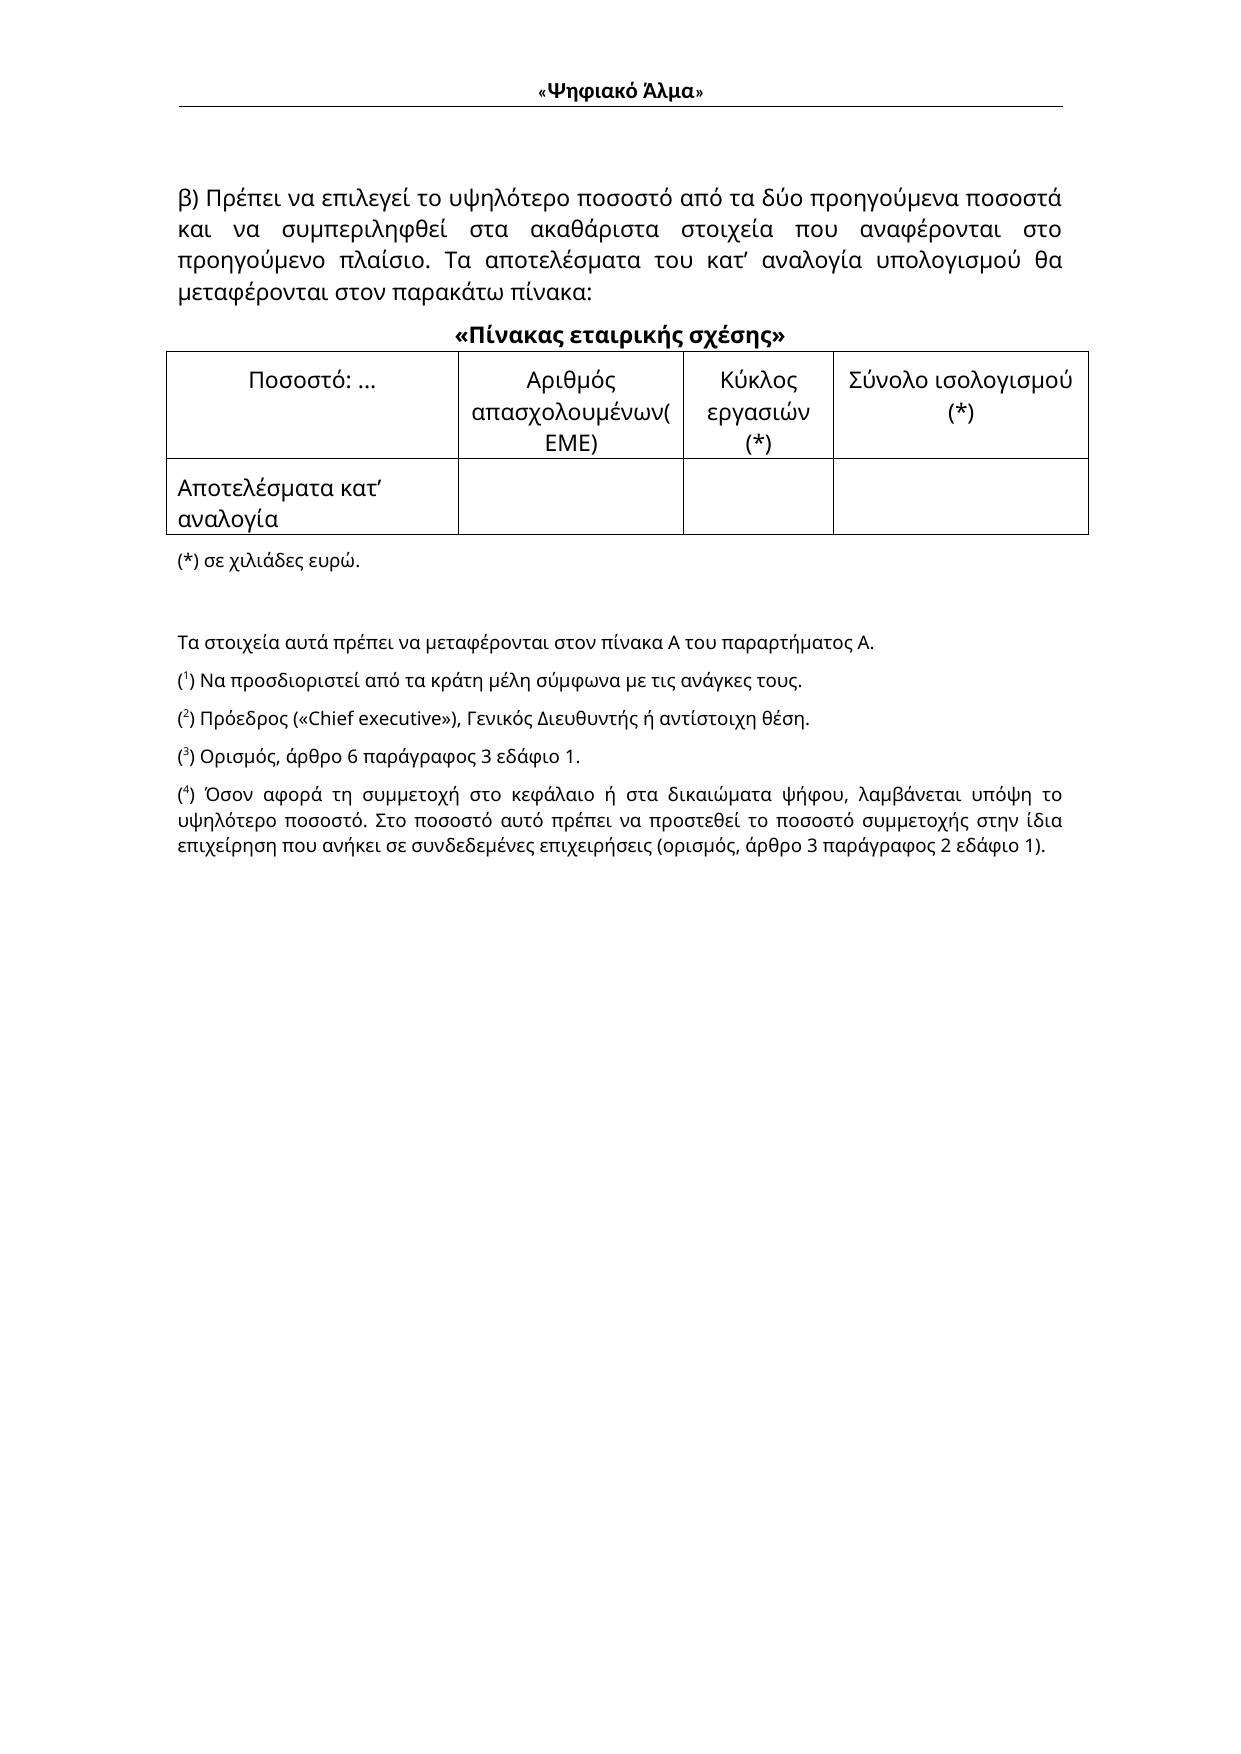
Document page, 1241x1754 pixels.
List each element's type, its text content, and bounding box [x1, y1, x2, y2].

table_cell [834, 459, 1088, 534]
text (*) σε χιλιάδες ευρώ. [177, 547, 1063, 573]
text «Πίνακας εταιρικής σχέσης» [177, 319, 1063, 351]
table_header Ποσοστό: ... [167, 352, 458, 458]
table_cell Αποτελέσματα κατ’ αναλογία [167, 459, 458, 534]
text β) Πρέπει να επιλεγεί το υψηλότερο ποσοστό από τα δύο προηγούμενα ποσοστά και να συμπεριληφθεί στα ακαθάριστα στοιχεία που αναφέρονται στο προηγούμενο πλαίσιο. Τα αποτελέσματα του κατ’ αναλογία υπολογισμού θα μεταφέρονται στον παρακάτω πίνακα: [177, 182, 1063, 307]
table_cell [684, 459, 833, 534]
table_cell [459, 459, 683, 534]
text Τα στοιχεία αυτά πρέπει να μεταφέρονται στον πίνακα Α του παραρτήματος Α. [177, 629, 1063, 655]
table_header Κύκλος εργασιών (*) [684, 352, 833, 458]
text (3) Ορισμός, άρθρο 6 παράγραφος 3 εδάφιο 1. [177, 743, 1063, 769]
text (1) Να προσδιοριστεί από τα κράτη μέλη σύμφωνα με τις ανάγκες τους. [177, 667, 1063, 693]
table_header Αριθμός απασχολουμένων(ΕΜΕ) [459, 352, 683, 458]
text (2) Πρόεδρος («Chief executive»), Γενικός Διευθυντής ή αντίστοιχη θέση. [177, 705, 1063, 731]
table_header Σύνολο ισολογισμού (*) [834, 352, 1088, 458]
text (4) Όσον αφορά τη συμμετοχή στο κεφάλαιο ή στα δικαιώματα ψήφου, λαμβάνεται υπόψη το υψηλότερο ποσοστό. Στο ποσοστό αυτό πρέπει να προστεθεί το ποσοστό συμμετοχής στην ίδια επιχείρηση που ανήκει σε συνδεδεμένες επιχειρήσεις (ορισμός, άρθρο 3 παράγραφος 2 εδάφιο 1). [177, 781, 1063, 858]
